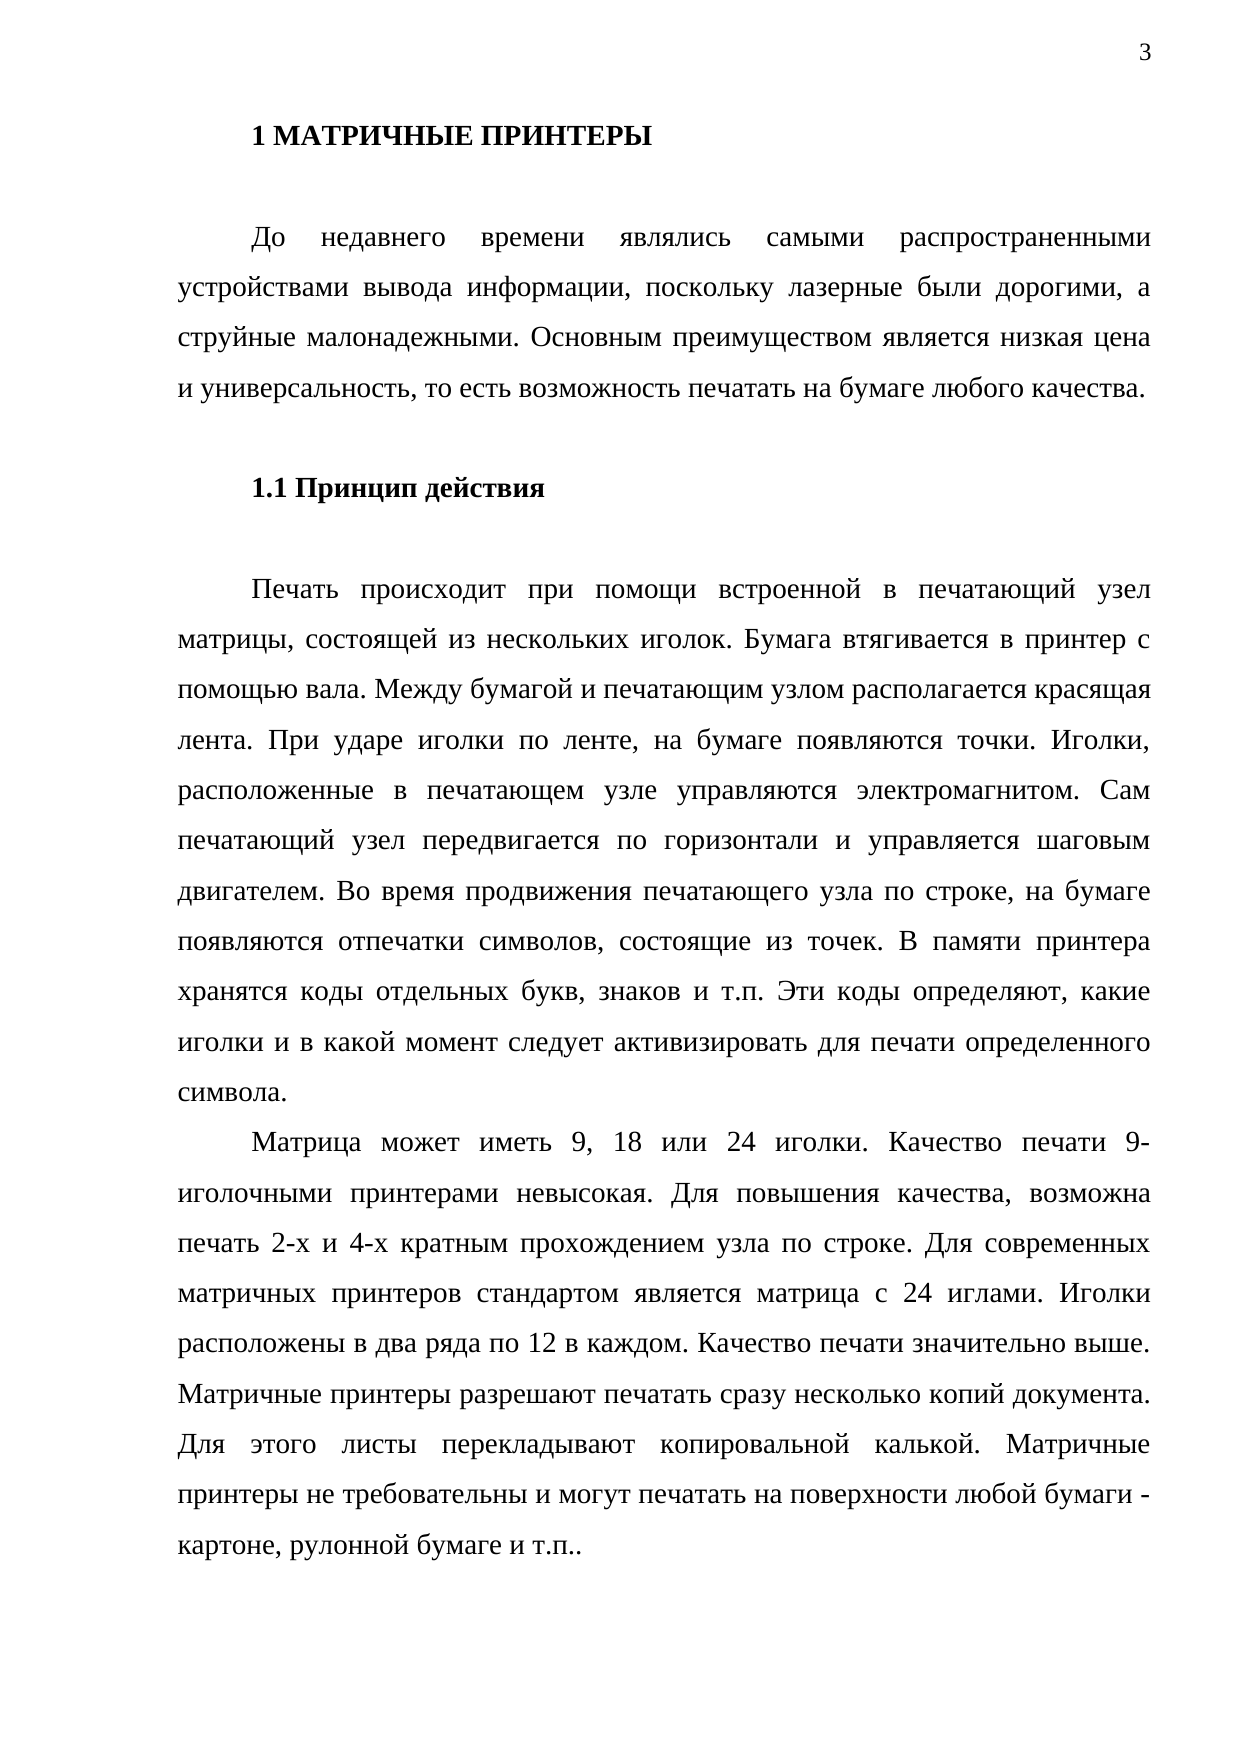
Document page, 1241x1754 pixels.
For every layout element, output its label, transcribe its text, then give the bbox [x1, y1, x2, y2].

text Матрица может иметь 9, 18 или 24 иголки. Качество печати 9-иголочными принтерами невысокая. Для повышения качества, возможна печать 2-х и 4-х кратным прохождением узла по строке. Для современных матричных принтеров стандартом является матрица с 24 иглами. Иголки расположены в два ряда по 12 в каждом. Качество печати значительно выше. Матричные принтеры разрешают печатать сразу несколько копий документа. Для этого листы перекладывают копировальной калькой. Матричные принтеры не требовательны и могут печатать на поверхности любой бумаги - картоне, рулонной бумаге и т.п.. [177, 1124, 1152, 1560]
text Печать происходит при помощи встроенной в печатающий узел матрицы, состоящей из нескольких иголок. Бумага втягивается в принтер с помощью вала. Между бумагой и печатающим узлом располагается красящая лента. При ударе иголки по ленте, на бумаге появляются точки. Иголки, расположенные в печатающем узле управляются электромагнитом. Сам печатающий узел передвигается по горизонтали и управляется шаговым двигателем. Во время продвижения печатающего узла по строке, на бумаге появляются отпечатки символов, состоящие из точек. В памяти принтера хранятся коды отдельных букв, знаков и т.п. Эти коды определяют, какие иголки и в какой момент следует активизировать для печати определенного символа. [177, 571, 1152, 1108]
text 1 Матричные принтеры [177, 118, 1152, 152]
text До недавнего времени являлись самыми распространенными устройствами вывода информации, поскольку лазерные были дорогими, а струйные малонадежными. Основным преимуществом является низкая цена и универсальность, то есть возможность печатать на бумаге любого качества. [177, 219, 1152, 403]
subtitle 1.1 Принцип действия [177, 470, 1152, 504]
